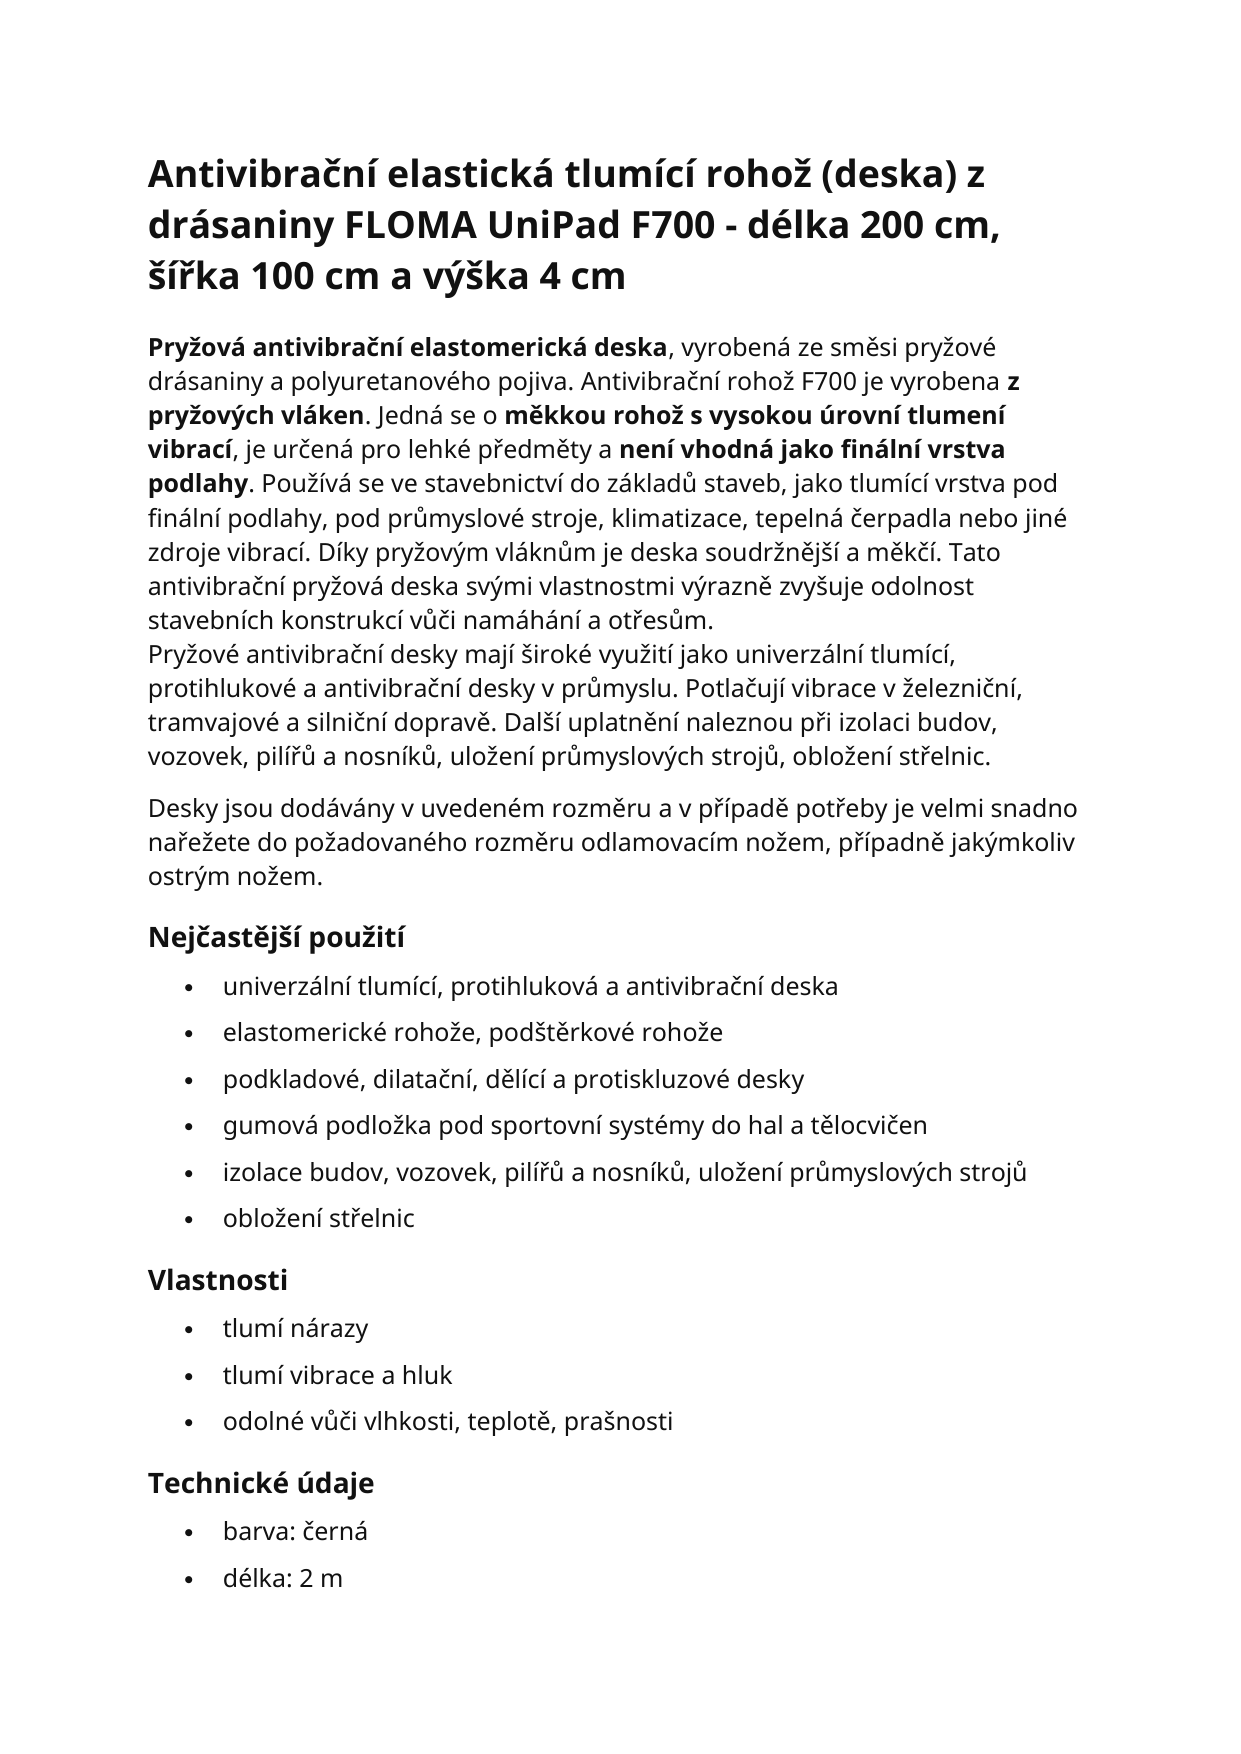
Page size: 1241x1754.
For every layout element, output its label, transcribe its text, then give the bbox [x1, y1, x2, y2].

list elastomerické rohože, podštěrkové rohože [185, 1015, 1093, 1049]
text Pryžové antivibrační desky mají široké využití jako univerzální tlumící, protihlukové a antivibrační desky v průmyslu. Potlačují vibrace v železniční, tramvajové a silniční dopravě. Další uplatnění naleznou při izolaci budov, vozovek, pilířů a nosníků, uložení průmyslových strojů, obložení střelnic. [148, 636, 1093, 773]
list tlumí nárazy [185, 1311, 1093, 1345]
text Vlastnosti [148, 1260, 1093, 1298]
text Desky jsou dodávány v uvedeném rozměru a v případě potřeby je velmi snadno nařežete do požadovaného rozměru odlamovacím nožem, případně jakýmkoliv ostrým nožem. [148, 790, 1093, 892]
list tlumí vibrace a hluk [185, 1357, 1093, 1392]
list izolace budov, vozovek, pilířů a nosníků, uložení průmyslových strojů [185, 1154, 1093, 1188]
list barva: černá [185, 1514, 1093, 1548]
text Antivibrační elastická tlumící rohož (deska) z drásaniny FLOMA UniPad F700 - délka 200 cm, šířka 100 cm a výška 4 cm [148, 148, 1093, 301]
list podkladové, dilatační, dělící a protiskluzové desky [185, 1061, 1093, 1095]
text Technické údaje [148, 1463, 1093, 1501]
list obložení střelnic [185, 1201, 1093, 1235]
text Nejčastější použití [148, 917, 1093, 956]
list gumová podložka pod sportovní systémy do hal a tělocvičen [185, 1108, 1093, 1142]
list univerzální tlumící, protihluková a antivibrační deska [185, 968, 1093, 1002]
list odolné vůči vlhkosti, teplotě, prašnosti [185, 1404, 1093, 1438]
list délka: 2 m [185, 1561, 1093, 1594]
text Pryžová antivibrační elastomerická deska, vyrobená ze směsi pryžové drásaniny a polyuretanového pojiva. Antivibrační rohož F700 je vyrobena z pryžových vláken. Jedná se o měkkou rohož s vysokou úrovní tlumení vibrací, je určená pro lehké předměty a není vhodná jako finální vrstva podlahy. Používá se ve stavebnictví do základů staveb, jako tlumící vrstva pod finální podlahy, pod průmyslové stroje, klimatizace, tepelná čerpadla nebo jiné zdroje vibrací. Díky pryžovým vláknům je deska soudržnější a měkčí. Tato antivibrační pryžová deska svými vlastnostmi výrazně zvyšuje odolnost stavebních konstrukcí vůči namáhání a otřesům. [148, 330, 1093, 636]
